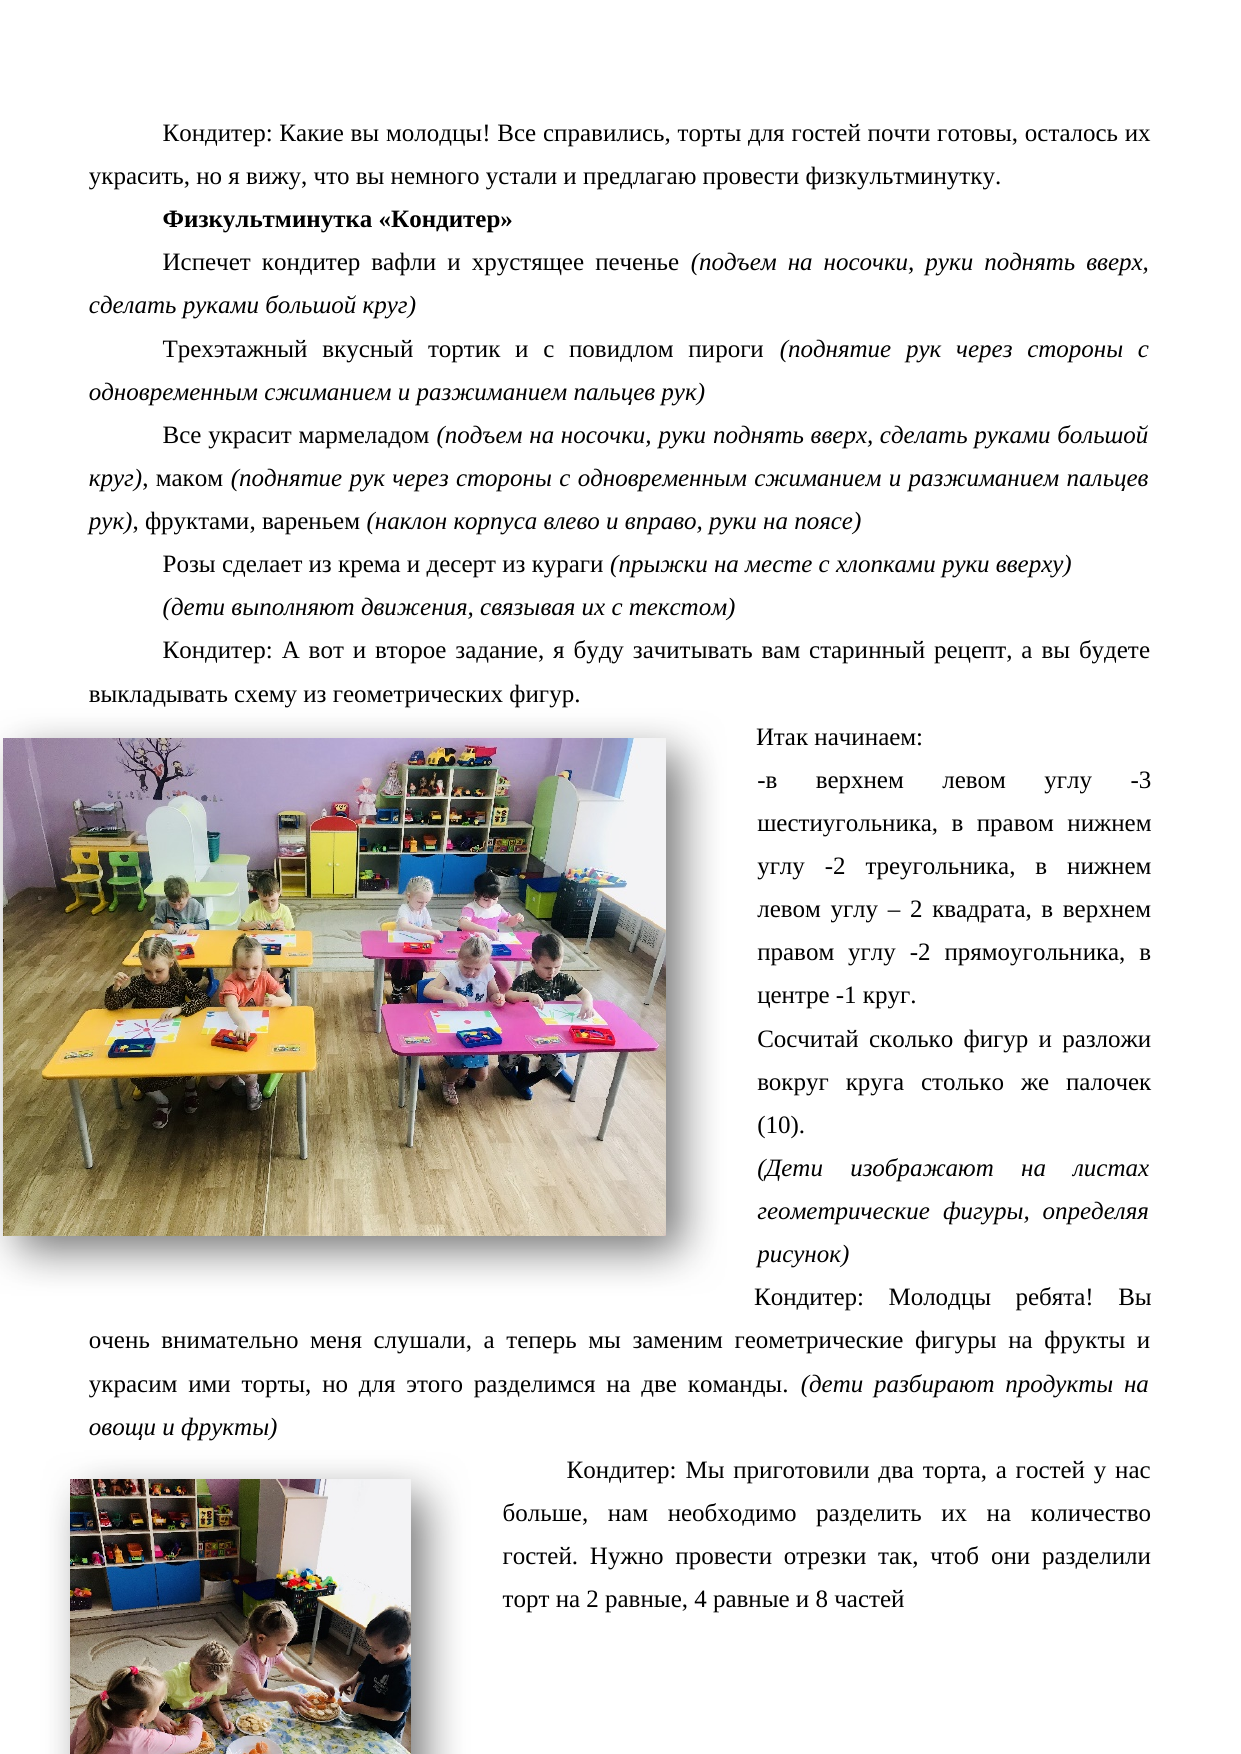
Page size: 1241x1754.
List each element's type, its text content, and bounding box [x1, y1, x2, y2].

text Испечет кондитер вафли и хрустящее печенье (подъем на носочки, руки поднять вверх, сделать руками большой круг) [89, 247, 1152, 319]
text Сосчитай сколько фигур и разложи вокруг круга столько же палочек (10). [715, 1024, 1152, 1139]
text Кондитер: Молодцы ребята! Вы очень внимательно меня слушали, а теперь мы заменим геометрические фигуры на фрукты и украсим ими торты, но для этого разделимся на две команды. (дети разбирают продукты на овощи и фрукты) [89, 1282, 1152, 1441]
text Кондитер: А вот и второе задание, я буду зачитывать вам старинный рецепт, а вы будете выкладывать схему из геометрических фигур. [89, 636, 1152, 707]
text Итак начинаем: [669, 722, 1152, 751]
text (дети выполняют движения, связывая их с текстом) [89, 592, 1152, 621]
text Физкультминутка «Кондитер» [89, 204, 1152, 233]
text (Дети изображают на листах геометрические фигуры, определяя рисунок) [699, 1153, 1152, 1268]
picture [70, 1479, 411, 1754]
picture [3, 738, 666, 1236]
text Кондитер: Какие вы молодцы! Все справились, торты для гостей почти готовы, осталось их украсить, но я вижу, что вы немного устали и предлагаю провести физкультминутку. [89, 118, 1152, 190]
text Кондитер: Мы приготовили два торта, а гостей у нас больше, нам необходимо разделить их на количество гостей. Нужно провести отрезки так, чтоб они разделили торт на 2 равные, 4 равные и 8 частей [89, 1455, 1152, 1613]
text -в верхнем левом углу -3 шестиугольника, в правом нижнем углу -2 треугольника, в нижнем левом углу – 2 квадрата, в верхнем правом углу -2 прямоугольника, в центре -1 круг. [713, 765, 1152, 1009]
text Трехэтажный вкусный тортик и с повидлом пироги (поднятие рук через стороны с одновременным сжиманием и разжиманием пальцев рук) [89, 334, 1152, 406]
text Розы сделает из крема и десерт из кураги (прыжки на месте с хлопками руки вверху) [89, 549, 1152, 578]
text Все украсит мармеладом (подъем на носочки, руки поднять вверх, сделать руками большой круг), маком (поднятие рук через стороны с одновременным сжиманием и разжиманием пальцев рук), фруктами, вареньем (наклон корпуса влево и вправо, руки на поясе) [89, 420, 1152, 535]
